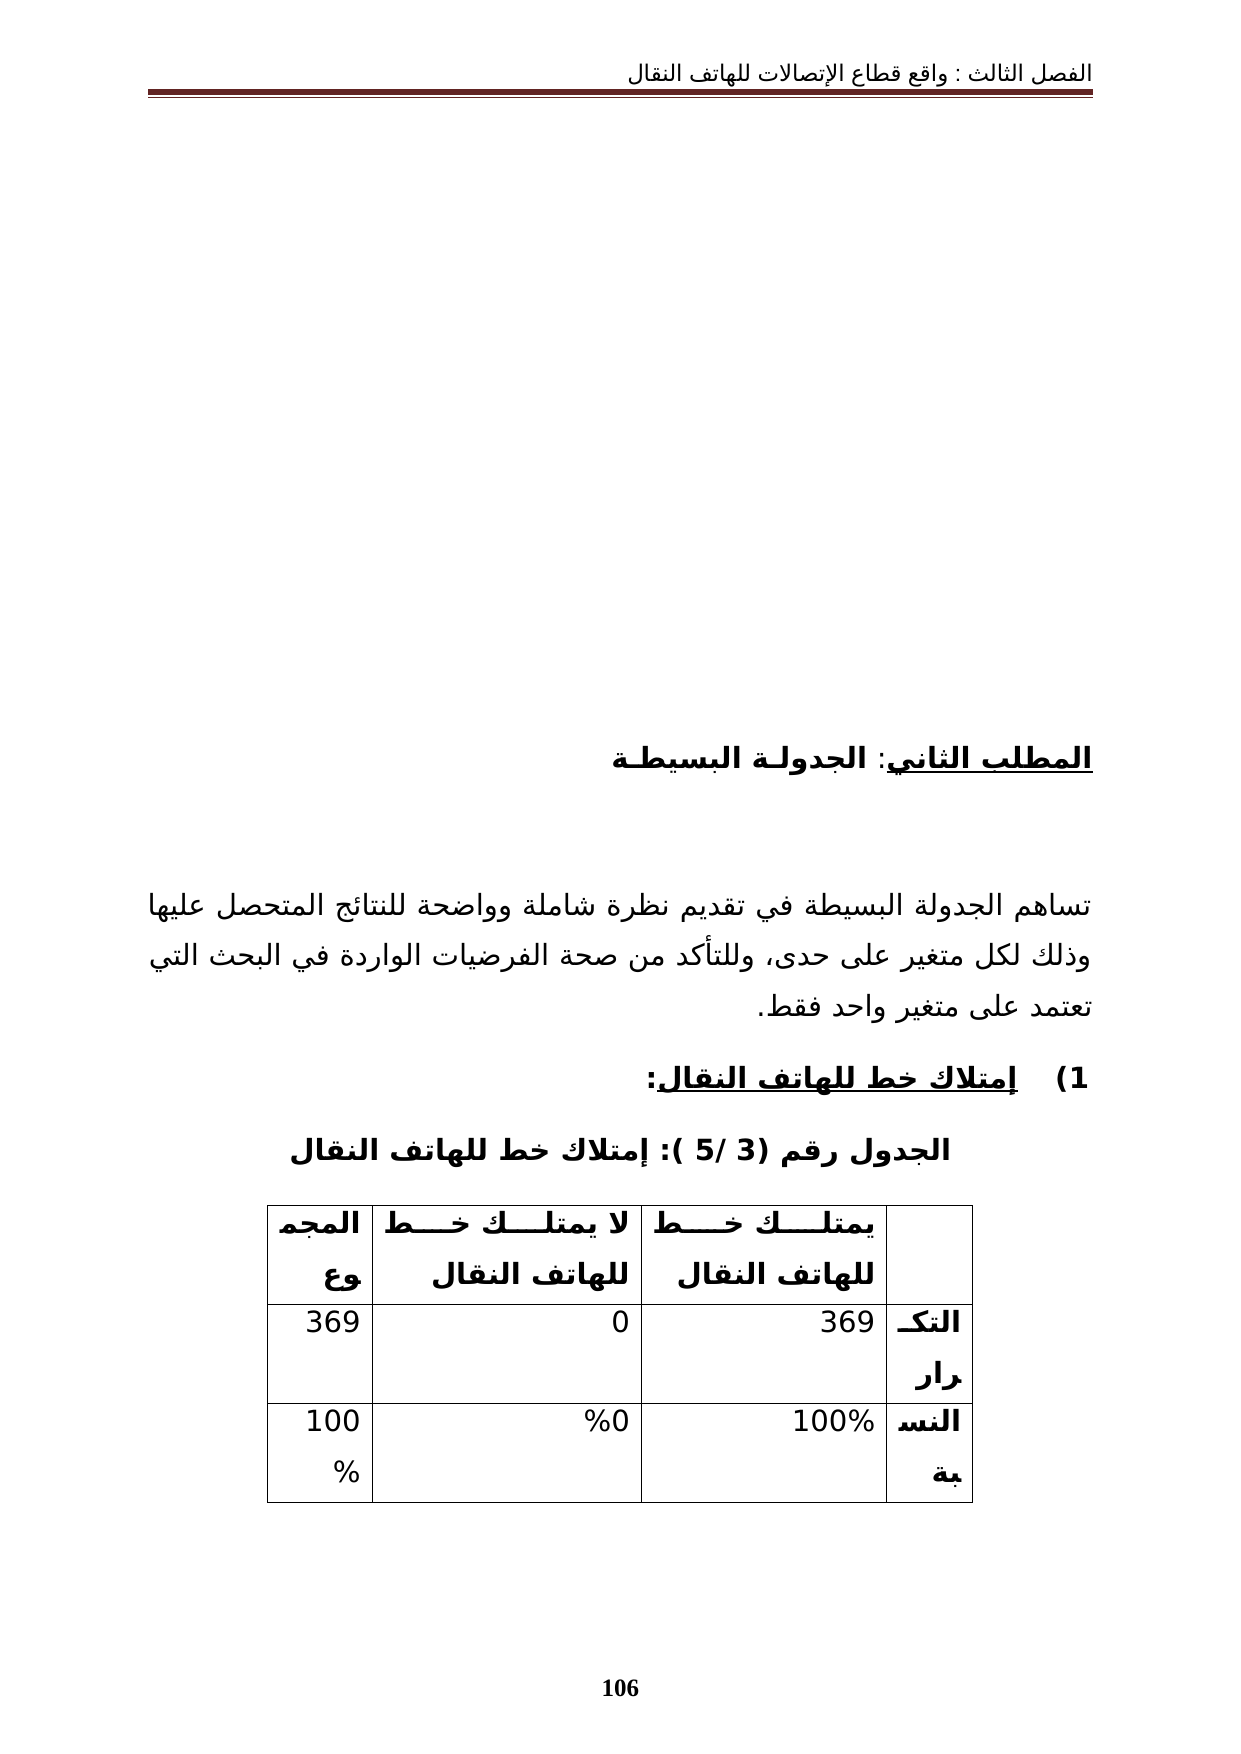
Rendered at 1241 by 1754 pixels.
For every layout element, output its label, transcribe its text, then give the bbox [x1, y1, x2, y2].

table_cell %0 [373, 1404, 641, 1502]
table_cell 100% [268, 1404, 372, 1502]
table_cell 369 [268, 1305, 372, 1403]
table_cell النسبة [887, 1404, 972, 1502]
table_header يمتلك خط للهاتف النقال [642, 1206, 886, 1304]
table_cell 0 [373, 1305, 641, 1403]
table_cell 369 [642, 1305, 886, 1403]
text تساهم الجدولة البسيطة في تقديم نظرة شاملة وواضحة للنتائج المتحصل عليها وذلك لكل متغير على حدى، وللتأكد من صحة الفرضيات الواردة في البحث التي تعتمد على متغير واحد فقط. [148, 888, 1093, 1024]
table_cell 100% [642, 1404, 886, 1502]
text الجدول رقم (3 /5 ): إمتلاك خط للهاتف النقال [148, 1133, 1093, 1167]
table_header لا يمتلك خط للهاتف النقال [373, 1206, 641, 1304]
table_cell التكرار [887, 1305, 972, 1403]
list إمتلاك خط للهاتف النقال: [148, 1061, 1055, 1095]
table_header [887, 1206, 972, 1304]
text المطلب الثاني: الجدولـة البسيطـة [148, 742, 1093, 776]
table_header المجموع [268, 1206, 372, 1304]
